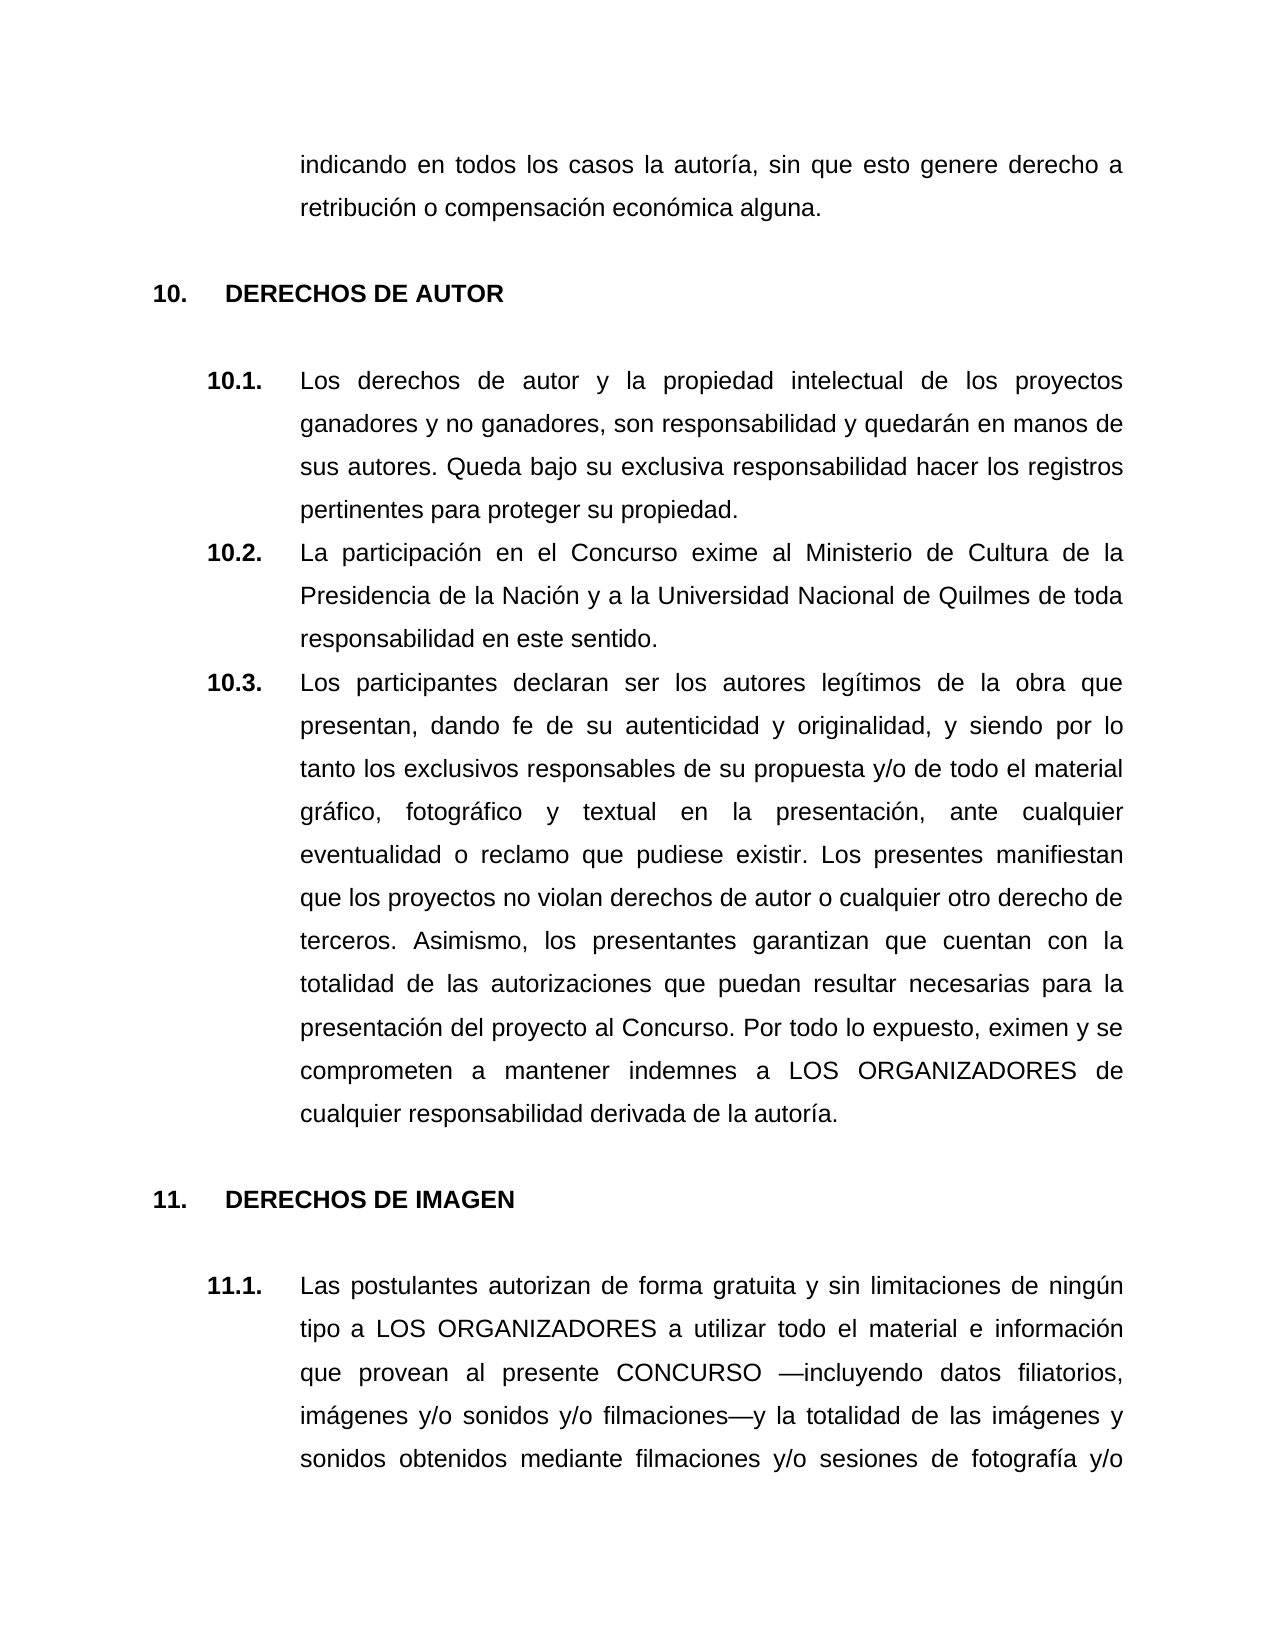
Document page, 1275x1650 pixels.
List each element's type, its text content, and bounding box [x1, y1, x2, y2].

list Los participantes declaran ser los autores legítimos de la obra que presentan, dando fe de su autenticidad y originalidad, y siendo por lo tanto los exclusivos responsables de su propuesta y/o de todo el material gráfico, fotográfico y textual en la presentación, ante cualquier eventualidad o reclamo que pudiese existir. Los presentes manifiestan que los proyectos no violan derechos de autor o cualquier otro derecho de terceros. Asimismo, los presentantes garantizan que cuentan con la totalidad de las autorizaciones que puedan resultar necesarias para la presentación del proyecto al Concurso. Por todo lo expuesto, eximen y se comprometen a mantener indemnes a LOS ORGANIZADORES de cualquier responsabilidad derivada de la autoría. [262, 667, 1125, 1127]
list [262, 150, 1125, 222]
list Los derechos de autor y la propiedad intelectual de los proyectos ganadores y no ganadores, son responsabilidad y quedarán en manos de sus autores. Queda bajo su exclusiva responsabilidad hacer los registros pertinentes para proteger su propiedad. [262, 366, 1125, 524]
list La participación en el Concurso exime al Ministerio de Cultura de la Presidencia de la Nación y a la Universidad Nacional de Quilmes de toda responsabilidad en este sentido. [262, 538, 1125, 653]
list DERECHOS DE AUTOR [187, 279, 1125, 308]
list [262, 1271, 1125, 1472]
list DERECHOS DE IMAGEN [187, 1185, 1125, 1214]
